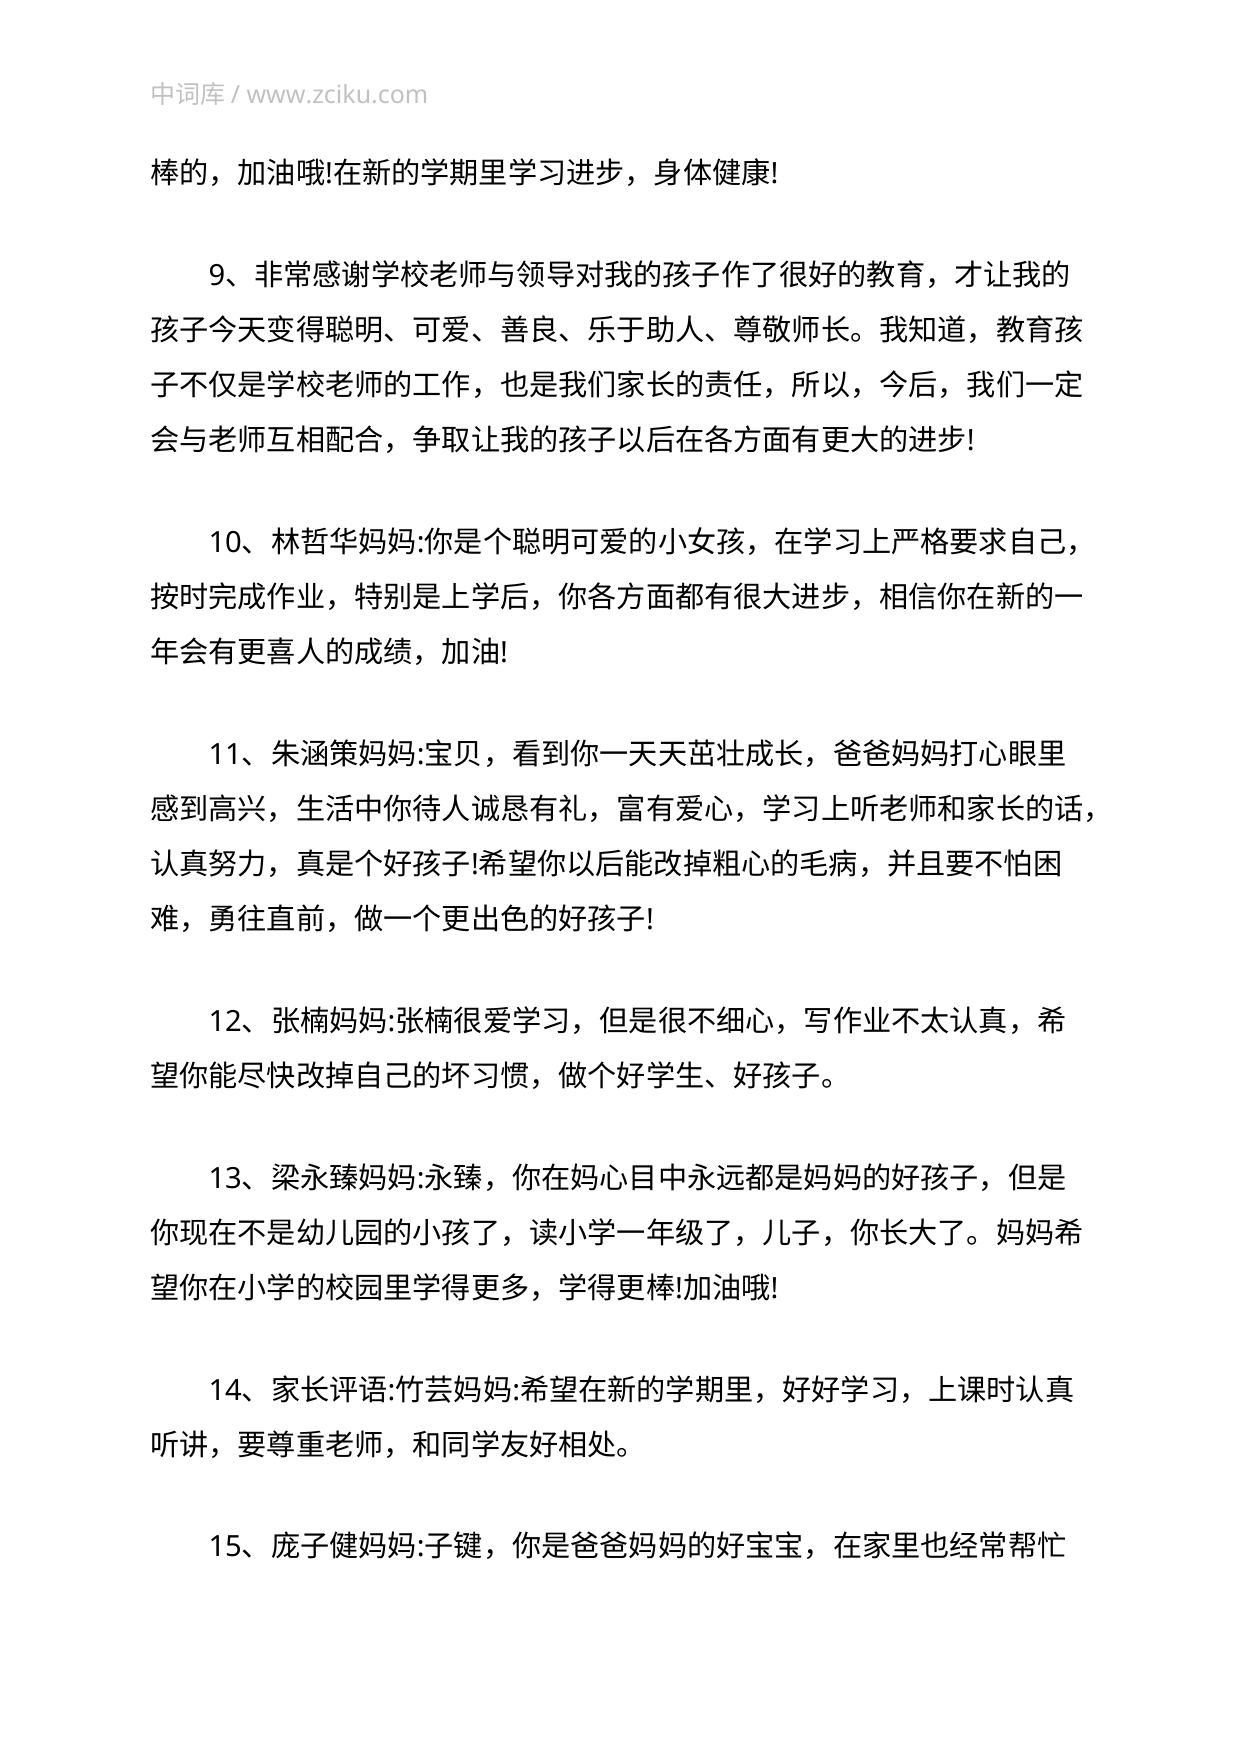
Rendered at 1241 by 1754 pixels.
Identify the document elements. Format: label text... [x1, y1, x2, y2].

text 13、梁永臻妈妈:永臻，你在妈心目中永远都是妈妈的好孩子，但是你现在不是幼儿园的小孩了，读小学一年级了，儿子，你长大了。妈妈希望你在小学的校园里学得更多，学得更棒!加油哦! [150, 1154, 1090, 1307]
text 9、非常感谢学校老师与领导对我的孩子作了很好的教育，才让我的孩子今天变得聪明、可爱、善良、乐于助人、尊敬师长。我知道，教育孩子不仅是学校老师的工作，也是我们家长的责任，所以，今后，我们一定会与老师互相配合，争取让我的孩子以后在各方面有更大的进步! [150, 252, 1090, 459]
text 14、家长评语:竹芸妈妈:希望在新的学期里，好好学习，上课时认真听讲，要尊重老师，和同学友好相处。 [150, 1366, 1090, 1463]
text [150, 1523, 1090, 1565]
text 12、张楠妈妈:张楠很爱学习，但是很不细心，写作业不太认真，希望你能尽快改掉自己的坏习惯，做个好学生、好孩子。 [150, 997, 1090, 1095]
text 11、朱涵策妈妈:宝贝，看到你一天天茁壮成长，爸爸妈妈打心眼里感到高兴，生活中你待人诚恳有礼，富有爱心，学习上听老师和家长的话，认真努力，真是个好孩子!希望你以后能改掉粗心的毛病，并且要不怕困难，勇往直前，做一个更出色的好孩子! [150, 731, 1090, 938]
text 10、林哲华妈妈:你是个聪明可爱的小女孩，在学习上严格要求自己，按时完成作业，特别是上学后，你各方面都有很大进步，相信你在新的一年会有更喜人的成绩，加油! [150, 519, 1090, 671]
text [150, 150, 1090, 192]
